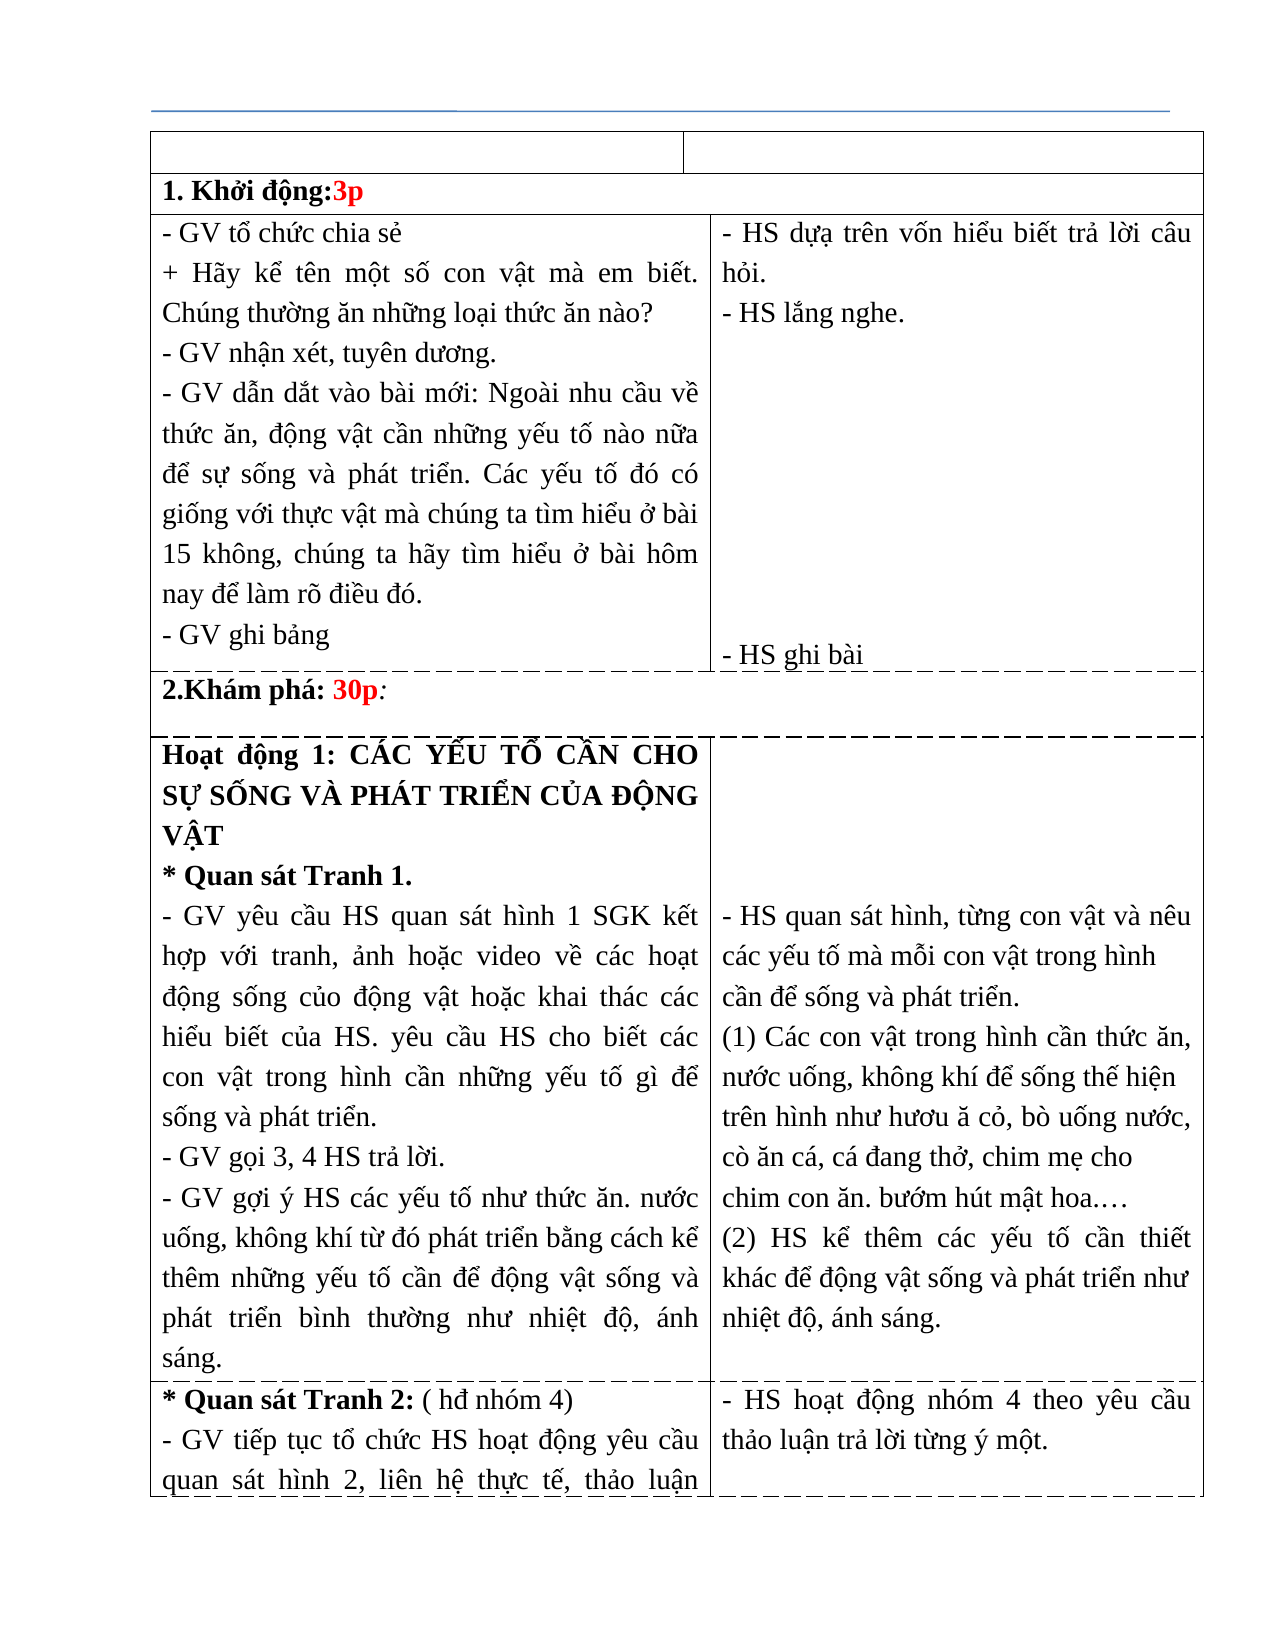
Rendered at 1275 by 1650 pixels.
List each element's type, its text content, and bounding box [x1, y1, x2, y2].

table_cell - HS quan sát hình, từng con vật và nêu các yếu tố mà mỗi con vật trong hình cần để sống và phát triển. (1) Các con vật trong hình cần thức ăn, nước uống, không khí để sống thế hiện trên hình như hươu ă cỏ, bò uống nước, cò ăn cá, cá đang thở, chim mẹ cho chim con ăn. bướm hút mật hoa.… (2) HS kể thêm các yếu tố cần thiết khác để động vật sống và phát triển như nhiệt độ, ánh sáng. [711, 736, 1203, 1381]
table_cell 2.Khám phá: 30p: [151, 671, 1203, 736]
table_cell 1. Khởi động:3p [151, 174, 1203, 214]
table_cell - GV tổ chức chia sẻ + Hãy kể tên một số con vật mà em biết. Chúng thường ăn những loại thức ăn nào? - GV nhận xét, tuyên dương. - GV dẫn dắt vào bài mới: Ngoài nhu cầu về thức ăn, động vật cần những yếu tố nào nữa để sự sống và phát triển. Các yếu tố đó có giống với thực vật mà chúng ta tìm hiểu ở bài 15 không, chúng ta hãy tìm hiểu ở bài hôm nay để làm rõ điều đó. - GV ghi bảng [151, 215, 710, 671]
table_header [151, 132, 683, 172]
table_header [684, 132, 1203, 172]
table_cell Hoạt động 1: CÁC YẾU TỔ CẦN CHO SỰ SỐNG VÀ PHÁT TRIỂN CỦA ĐỘNG VẬT * Quan sát Tranh 1. - GV yêu cầu HS quan sát hình 1 SGK kết hợp với tranh, ảnh hoặc video về các hoạt động sống củo động vật hoặc khai thác các hiểu biết của HS. yêu cầu HS cho biết các con vật trong hình cần những yếu tố gì để sống và phát triển. - GV gọi 3, 4 HS trả lời. - GV gợi ý HS các yếu tố như thức ăn. nước uống, không khí từ đó phát triển bằng cách kể thêm những yếu tố cần để động vật sống và phát triển bình thường như nhiệt độ, ánh sáng. [151, 736, 710, 1381]
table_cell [711, 1381, 1203, 1496]
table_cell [151, 1381, 710, 1496]
table_cell - HS dựạ trên vốn hiểu biết trả lời câu hỏi. - HS lắng nghe. - HS ghi bài [711, 215, 1203, 671]
